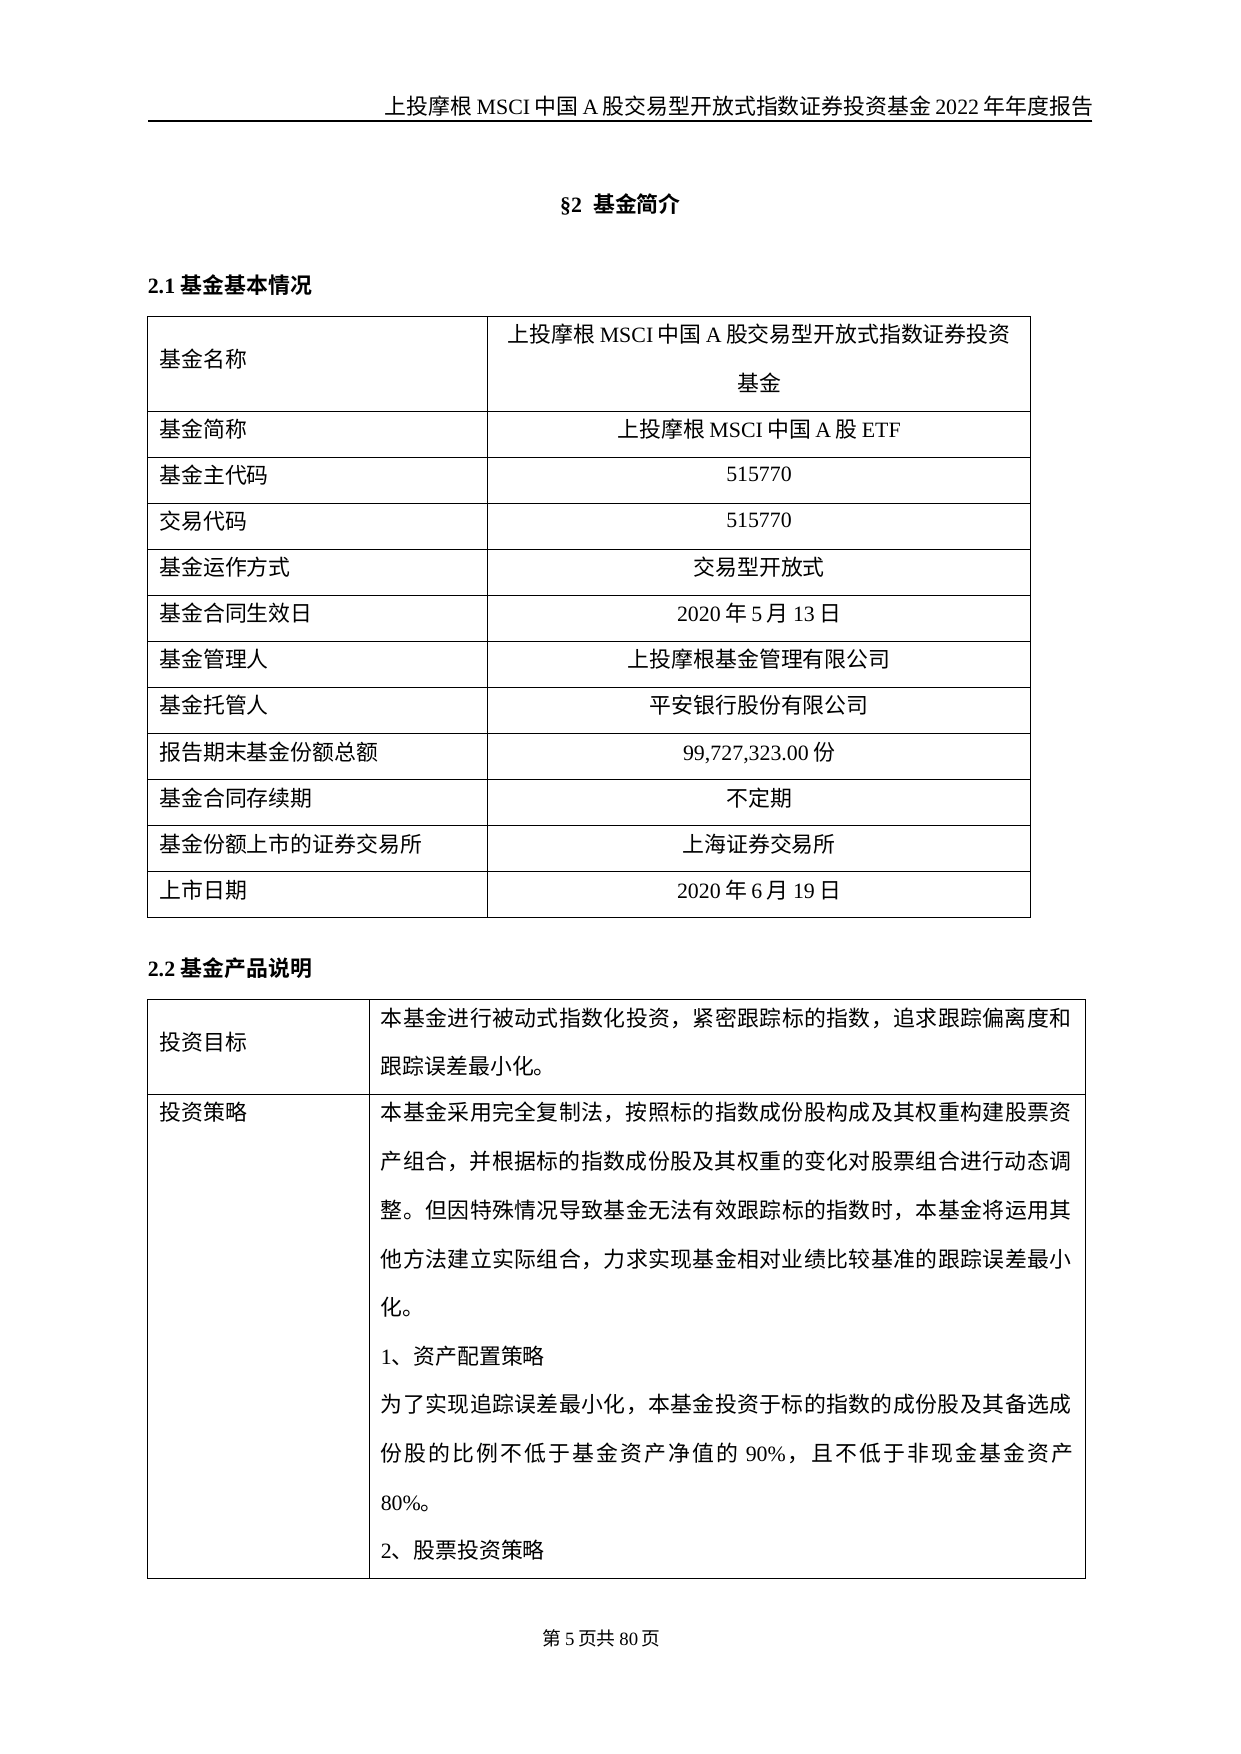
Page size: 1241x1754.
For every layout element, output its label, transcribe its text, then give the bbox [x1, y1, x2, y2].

table_cell 上市日期 [148, 872, 487, 917]
table_cell 报告期末基金份额总额 [148, 734, 487, 779]
table_header 基金名称 [148, 317, 487, 411]
table_header 投资目标 [148, 1000, 369, 1094]
table_cell 基金份额上市的证券交易所 [148, 826, 487, 871]
table_cell 515770 [488, 504, 1030, 549]
table_cell 平安银行股份有限公司 [488, 688, 1030, 733]
table_cell 2020年6月19日 [488, 872, 1030, 917]
table_cell 基金合同生效日 [148, 596, 487, 641]
table_cell 基金主代码 [148, 458, 487, 503]
subtitle 2.2 基金产品说明 [148, 951, 1092, 983]
subtitle §2 基金简介 [148, 187, 1092, 219]
table_cell 基金运作方式 [148, 550, 487, 595]
table_cell 上海证券交易所 [488, 826, 1030, 871]
table_cell 基金管理人 [148, 642, 487, 687]
subtitle 2.1 基金基本情况 [148, 268, 1092, 300]
table_header 本基金进行被动式指数化投资，紧密跟踪标的指数，追求跟踪偏离度和跟踪误差最小化。 [370, 1000, 1085, 1094]
table_cell 上投摩根MSCI中国A股ETF [488, 412, 1030, 457]
table_cell 投资策略 [148, 1095, 369, 1577]
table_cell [370, 1095, 1085, 1577]
table_cell 交易代码 [148, 504, 487, 549]
table_cell 上投摩根基金管理有限公司 [488, 642, 1030, 687]
table_cell 99,727,323.00份 [488, 734, 1030, 779]
table_cell 不定期 [488, 780, 1030, 825]
table_header 上投摩根MSCI中国A股交易型开放式指数证券投资基金 [488, 317, 1030, 411]
table_cell 基金合同存续期 [148, 780, 487, 825]
table_cell 交易型开放式 [488, 550, 1030, 595]
table_cell 基金简称 [148, 412, 487, 457]
table_cell 2020年5月13日 [488, 596, 1030, 641]
table_cell 515770 [488, 458, 1030, 503]
table_cell 基金托管人 [148, 688, 487, 733]
